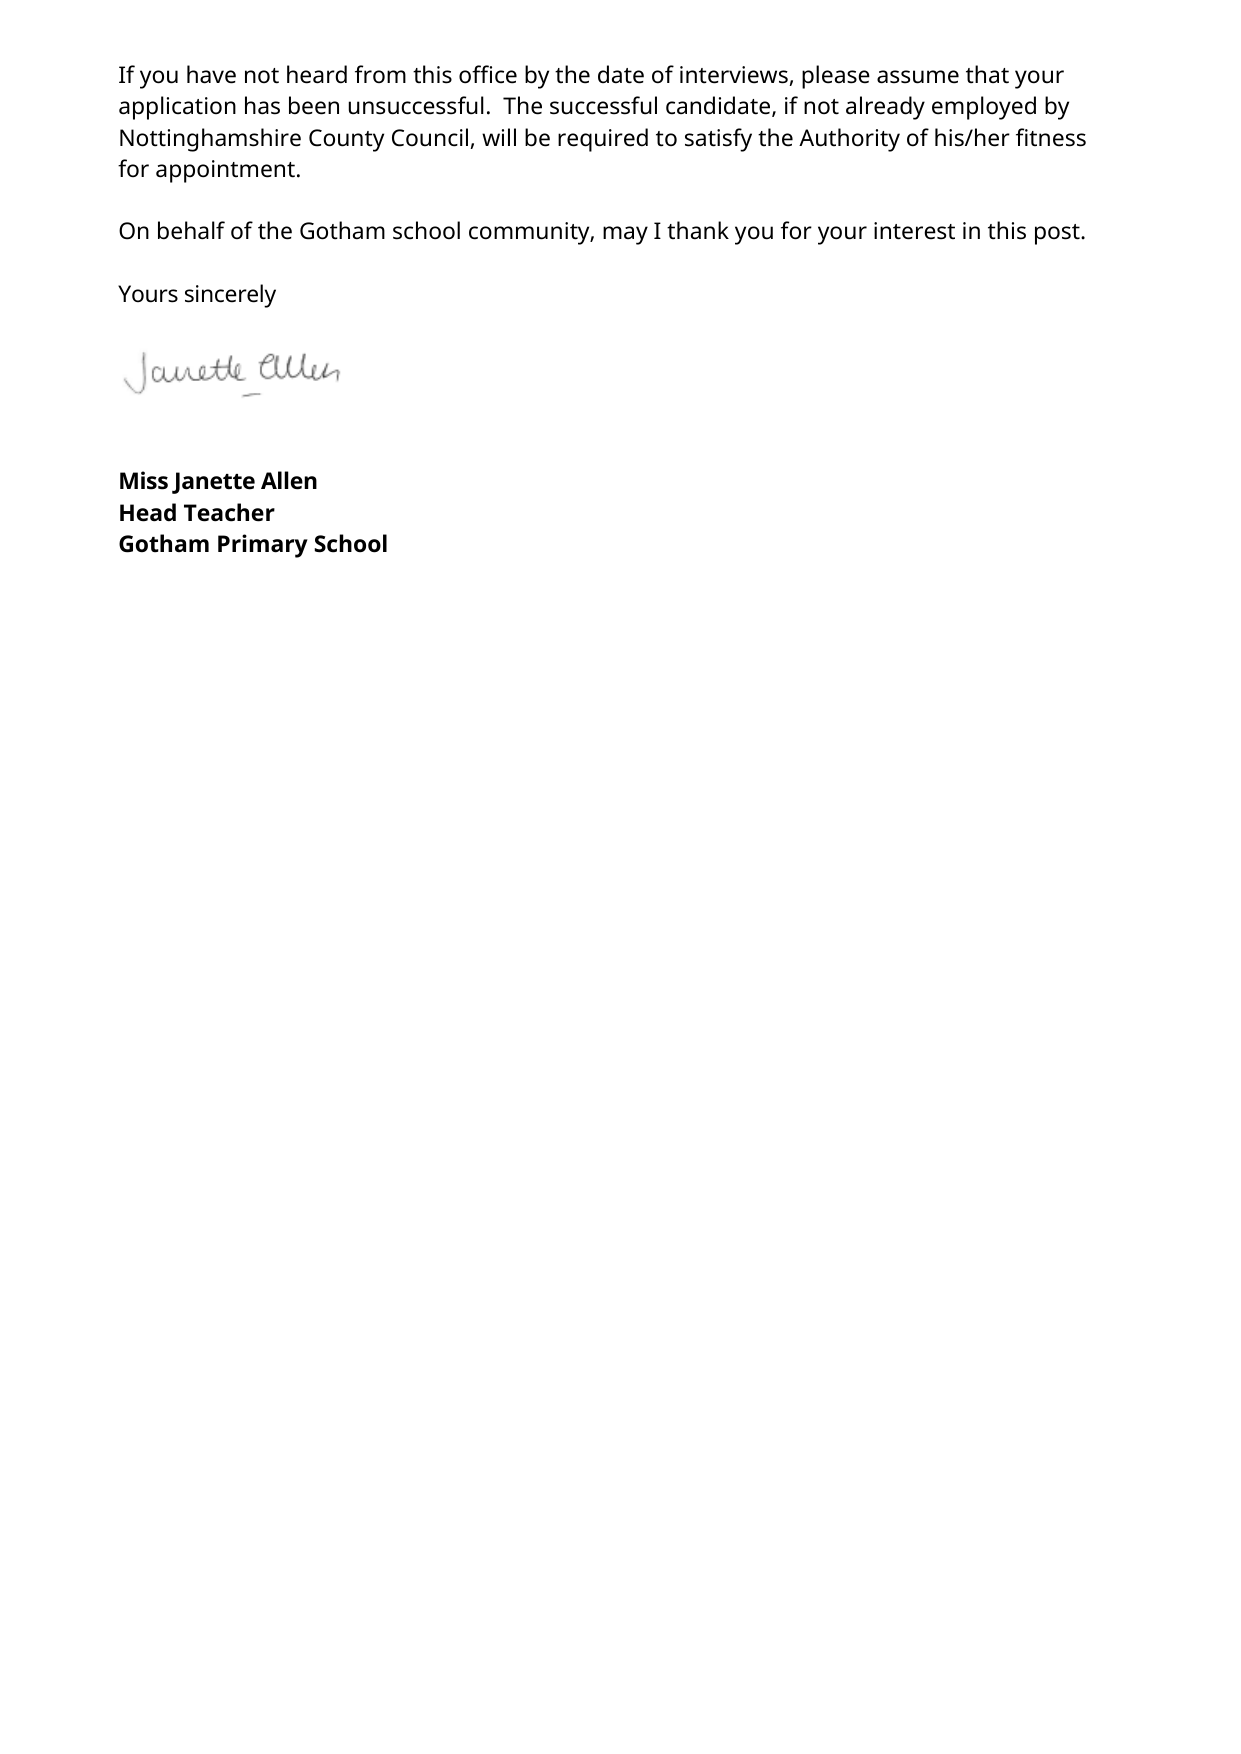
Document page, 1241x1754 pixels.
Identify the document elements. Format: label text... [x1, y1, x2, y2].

picture [118, 340, 345, 403]
text Miss Janette Allen [118, 465, 1118, 497]
text On behalf of the Gotham school community, may I thank you for your interest in this post. [118, 215, 1118, 247]
text Head Teacher [118, 497, 1118, 528]
text Gotham Primary School [118, 528, 1118, 559]
text Yours sincerely [118, 278, 1118, 309]
text If you have not heard from this office by the date of interviews, please assume that your application has been unsuccessful. The successful candidate, if not already employed by Nottinghamshire County Council, will be required to satisfy the Authority of his/her fitness for appointment. [118, 59, 1118, 184]
